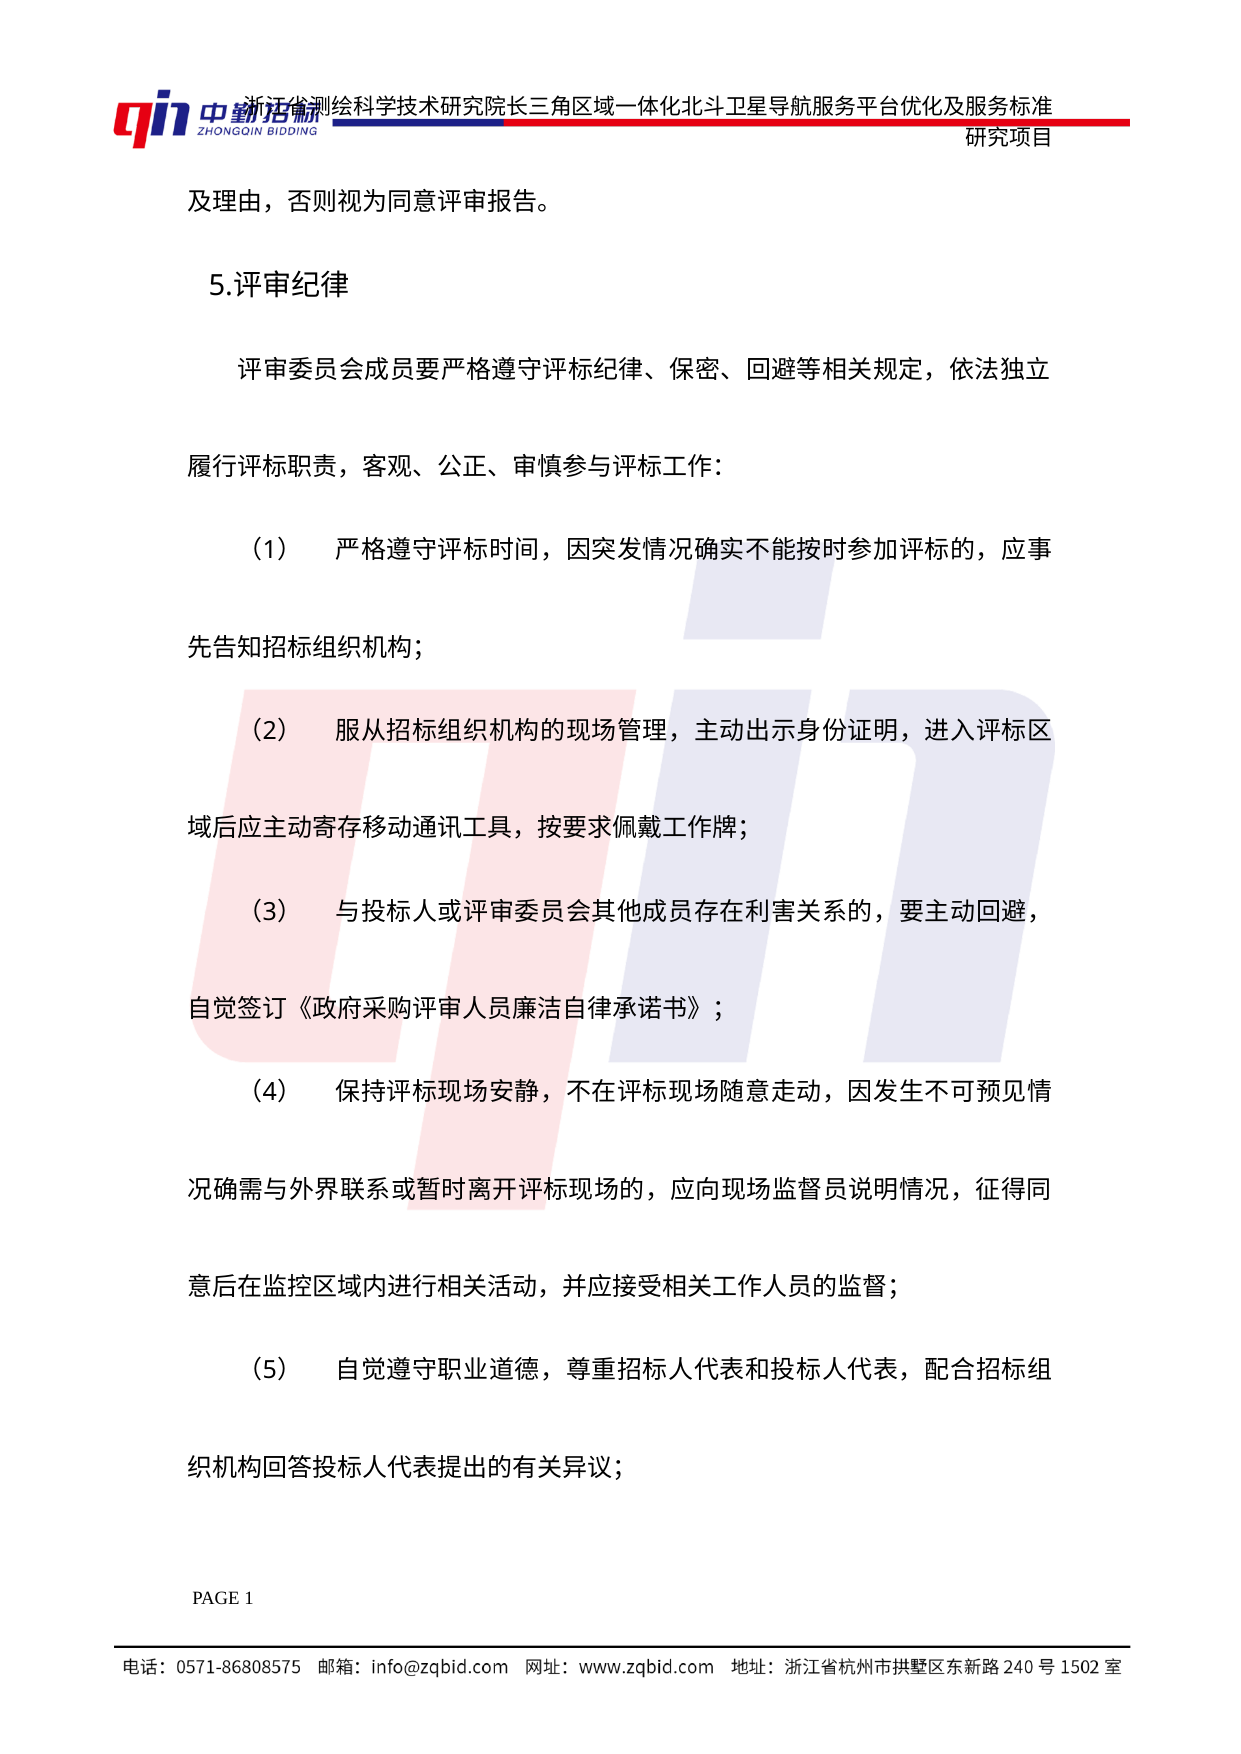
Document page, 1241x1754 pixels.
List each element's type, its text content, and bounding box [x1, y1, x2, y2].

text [187, 168, 1053, 233]
picture [1, 0, 1241, 1753]
list 严格遵守评标时间，因突发情况确实不能按时参加评标的，应事先告知招标组织机构； [187, 515, 1053, 678]
list 服从招标组织机构的现场管理，主动出示身份证明，进入评标区域后应主动寄存移动通讯工具，按要求佩戴工作牌； [187, 696, 1053, 858]
list 自觉遵守职业道德，尊重招标人代表和投标人代表，配合招标组织机构回答投标人代表提出的有关异议； [187, 1335, 1053, 1498]
text 评审纪律 [187, 250, 1053, 315]
list 保持评标现场安静，不在评标现场随意走动，因发生不可预见情况确需与外界联系或暂时离开评标现场的，应向现场监督员说明情况，征得同意后在监控区域内进行相关活动，并应接受相关工作人员的监督； [187, 1057, 1053, 1317]
list 与投标人或评审委员会其他成员存在利害关系的，要主动回避，自觉签订《政府采购评审人员廉洁自律承诺书》； [187, 877, 1053, 1039]
text 评审委员会成员要严格遵守评标纪律、保密、回避等相关规定，依法独立履行评标职责，客观、公正、审慎参与评标工作： [187, 336, 1053, 498]
